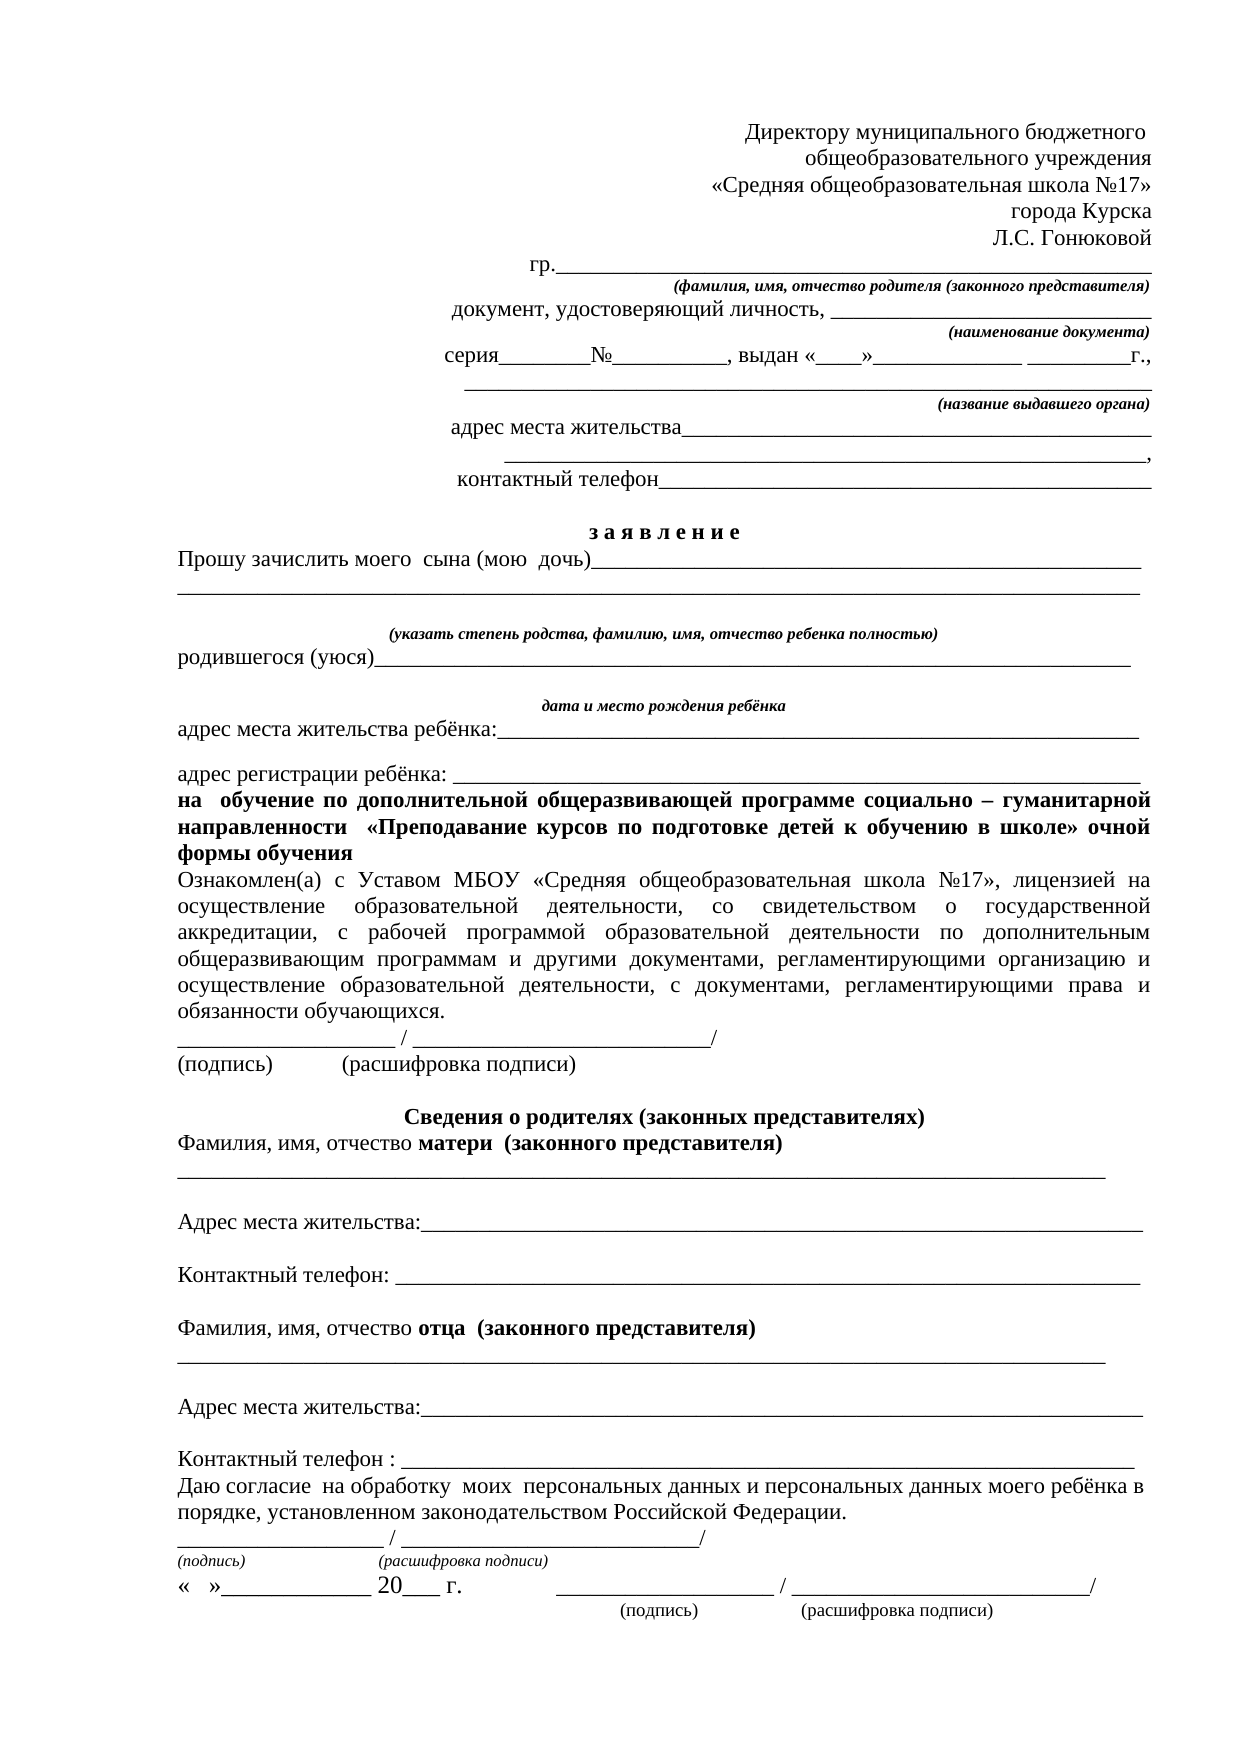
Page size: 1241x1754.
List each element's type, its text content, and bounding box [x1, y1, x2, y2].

text (наименование документа) [177, 322, 1152, 341]
text города Курска [546, 197, 1152, 223]
text ____________________________________________________________________________________ [177, 571, 1152, 597]
text родившегося (уюся)__________________________________________________________________ [177, 643, 1152, 669]
text Директору муниципального бюджетного [693, 118, 1152, 144]
text (указать степень родства, фамилию, имя, отчество ребенка полностью) [177, 624, 1152, 643]
text _________________________________________________________________________________ [177, 1340, 1152, 1366]
text серия________№__________, выдан «____»_____________ _________г., [177, 341, 1152, 367]
text (фамилия, имя, отчество родителя (законного представителя) [177, 276, 1152, 295]
text на обучение по дополнительной общеразвивающей программе социально – гуманитарной направленности «Преподавание курсов по подготовке детей к обучению в школе» очной формы обучения [177, 787, 1152, 866]
text __________________ / __________________________/ [177, 1524, 1152, 1551]
text «Средняя общеобразовательная школа №17» [546, 171, 1152, 197]
text « »____________ 20___ г. ___________________ / __________________________/ [177, 1570, 1152, 1599]
text Фамилия, имя, отчество отца (законного представителя) [177, 1314, 1152, 1340]
text Прошу зачислить моего сына (мою дочь)________________________________________________ [177, 544, 1152, 571]
text Фамилия, имя, отчество матери (законного представителя) [177, 1129, 1152, 1156]
text з а я в л е н и е [177, 518, 1152, 544]
text Ознакомлен(а) с Уставом МБОУ «Средняя общеобразовательная школа №17», лицензией на осуществление образовательной деятельности, со свидетельством о государственной аккредитации, с рабочей программой образовательной деятельности по дополнительным общеразвивающим программам и другими документами, регламентирующими организацию и осуществление образовательной деятельности, с документами, регламентирующими права и обязанности обучающихся. [177, 866, 1152, 1024]
text Контактный телефон : ________________________________________________________________ [177, 1445, 1152, 1472]
text (подпись) (расшифровка подписи) [177, 1599, 1152, 1620]
text Сведения о родителях (законных представителях) [177, 1103, 1152, 1129]
text документ, удостоверяющий личность, ____________________________ [177, 295, 1152, 322]
text контактный телефон___________________________________________ [177, 466, 1152, 492]
text общеобразовательного учреждения [546, 144, 1152, 171]
text Адрес места жительства:_______________________________________________________________ [177, 1393, 1152, 1419]
text Контактный телефон: _________________________________________________________________ [177, 1261, 1152, 1287]
text ___________________ / __________________________/ [177, 1024, 1152, 1050]
text (подпись) (расшифровка подписи) [177, 1551, 1152, 1570]
text Л.С. Гонюковой [546, 223, 1152, 250]
text адрес места жительства ребёнка:________________________________________________________ [177, 715, 1152, 741]
text (подпись) (расшифровка подписи) [177, 1050, 1152, 1076]
text ________________________________________________________, [177, 439, 1152, 466]
text ____________________________________________________________ [177, 367, 1152, 394]
text _________________________________________________________________________________ [177, 1156, 1152, 1182]
text дата и место рождения ребёнка [177, 696, 1152, 715]
text адрес места жительства_________________________________________ [177, 413, 1152, 439]
text (название выдавшего органа) [177, 394, 1152, 413]
text Даю согласие на обработку моих персональных данных и персональных данных моего ребёнка в порядке, установленном законодательством Российской Федерации. [177, 1472, 1152, 1524]
text Адрес места жительства:_______________________________________________________________ [177, 1208, 1152, 1234]
text гр.____________________________________________________ [177, 250, 1152, 276]
text адрес регистрации ребёнка: ____________________________________________________________ [177, 760, 1152, 787]
